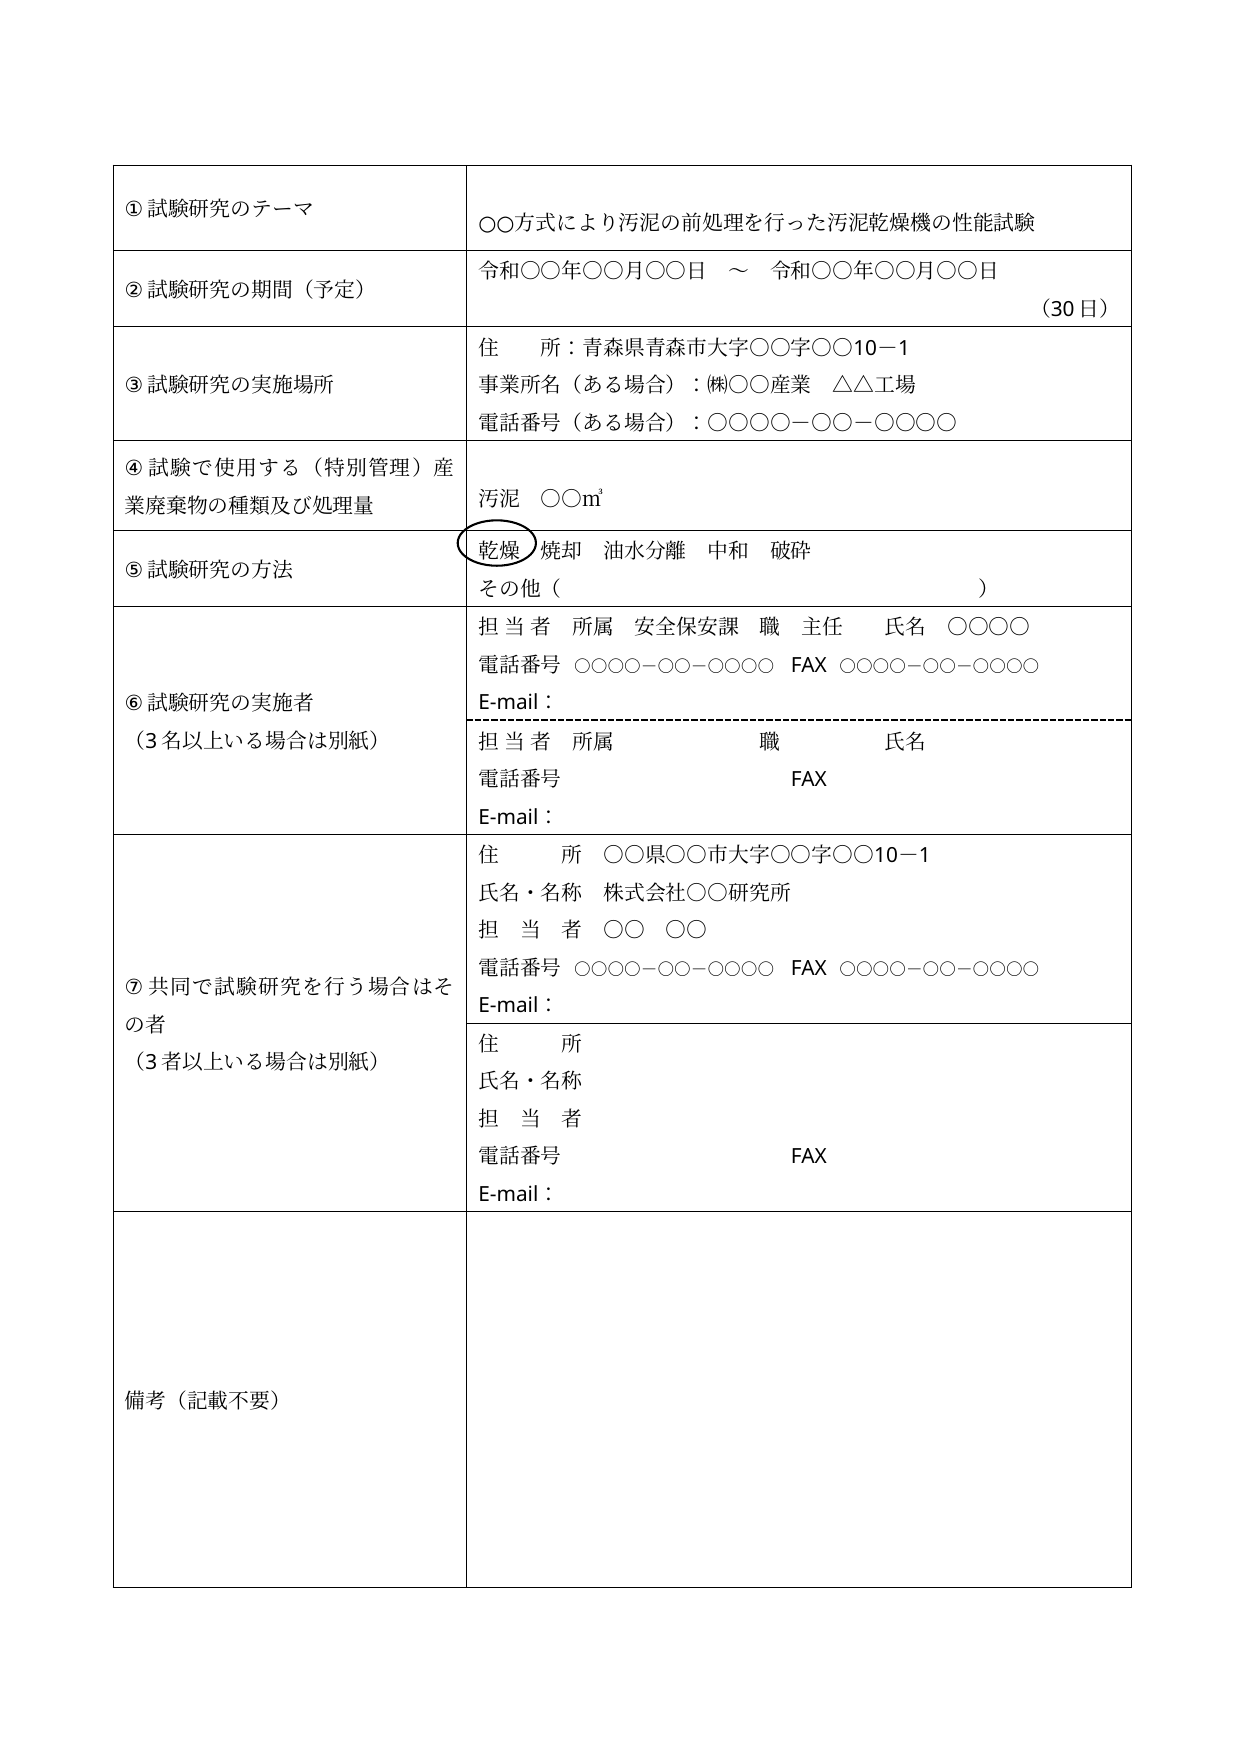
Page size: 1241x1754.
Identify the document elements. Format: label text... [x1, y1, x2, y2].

table_cell ⑥試験研究の実施者 （3名以上いる場合は別紙） [114, 607, 466, 834]
table_cell ⑤試験研究の方法 [114, 531, 466, 606]
table_cell 汚泥 ○○㎥ [467, 441, 1131, 530]
table_cell 住 所 ○○県○○市大字○○字○○10－1 氏名・名称 株式会社○○研究所 担 当 者 ○○ ○○ 電話番号 ○○○○－○○－○○○○ FAX ○○○○－○○－○○○○ E-mail： [467, 835, 1131, 1022]
table_cell ②試験研究の期間（予定） [114, 251, 466, 326]
table_cell ①試験研究のテーマ [114, 166, 466, 250]
table_cell 令和○○年○○月○○日 ～ 令和○○年○○月○○日 （30日） [467, 251, 1131, 326]
table_cell [467, 1212, 1131, 1587]
table_cell 担 当 者 所属 職 氏名 電話番号 FAX E-mail： [467, 719, 1131, 834]
table_cell 住 所 氏名・名称 担 当 者 電話番号 FAX E-mail： [467, 1024, 1131, 1211]
table_cell 住 所：青森県青森市大字○○字○○10－1 事業所名（ある場合）：㈱○○産業 △△工場 電話番号（ある場合）：○○○○－○○－○○○○ [467, 327, 1131, 440]
table_cell 備考（記載不要） [114, 1212, 466, 1587]
table_cell ○○方式により汚泥の前処理を行った汚泥乾燥機の性能試験 [467, 166, 1131, 250]
table_cell 乾燥 焼却 油水分離 中和 破砕 その他（ ） [467, 531, 1131, 606]
table_cell ③試験研究の実施場所 [114, 327, 466, 440]
table_cell ④試験で使用する（特別管理）産業廃棄物の種類及び処理量 [114, 441, 466, 530]
table_cell 担 当 者 所属 安全保安課 職 主任 氏名 ○○○○ 電話番号 ○○○○－○○－○○○○ FAX ○○○○－○○－○○○○ E-mail： [467, 607, 1131, 719]
table_cell ⑦共同で試験研究を行う場合はその者 （3者以上いる場合は別紙） [114, 835, 466, 1211]
